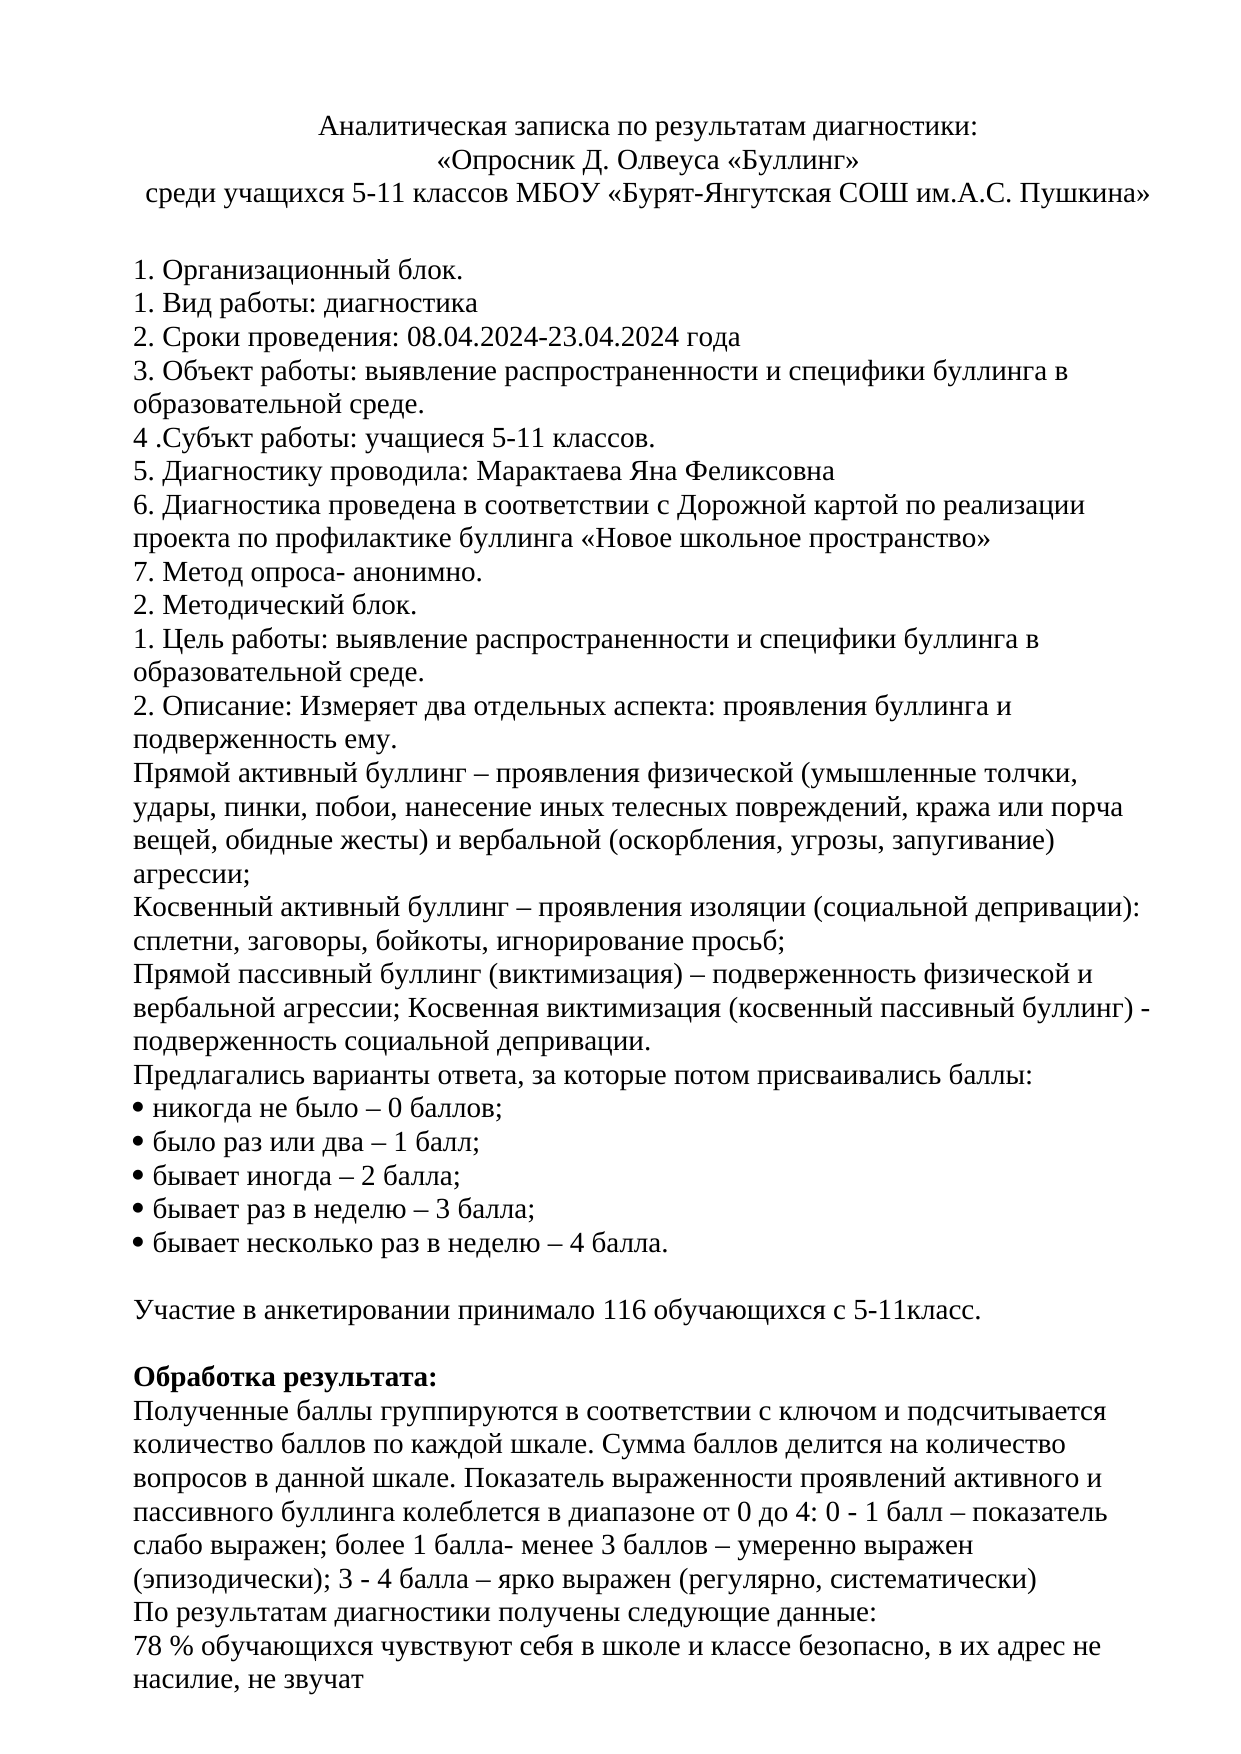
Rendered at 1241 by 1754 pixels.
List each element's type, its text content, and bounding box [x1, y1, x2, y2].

text «Опросник Д. Олвеуса «Буллинг» [133, 142, 1163, 175]
text бывает несколько раз в неделю – 4 балла. [133, 1225, 1163, 1259]
text было раз или два – 1 балл; [133, 1124, 1163, 1158]
text никогда не было – 0 баллов; [133, 1091, 1163, 1124]
text среди учащихся 5-11 классов МБОУ «Бурят-Янгутская СОШ им.А.С. Пушкина» [133, 175, 1163, 209]
text Прямой активный буллинг – проявления физической (умышленные толчки, удары, пинки, побои, нанесение иных телесных повреждений, кража или порча вещей, обидные жесты) и вербальной (оскорбления, угрозы, запугивание) агрессии; [133, 755, 1163, 889]
text По результатам диагностики получены следующие данные: [133, 1594, 1163, 1628]
text Обработка результата: [133, 1359, 1163, 1393]
text 3. Объект работы: выявление распространенности и специфики буллинга в образовательной среде. [133, 353, 1163, 420]
text Полученные баллы группируются в соответствии с ключом и подсчитывается количество баллов по каждой шкале. Сумма баллов делится на количество вопросов в данной шкале. Показатель выраженности проявлений активного и пассивного буллинга колеблется в диапазоне от 0 до 4: 0 - 1 балл – показатель слабо выражен; более 1 балла- менее 3 баллов – умеренно выражен (эпизодически); 3 - 4 балла – ярко выражен (регулярно, систематически) [133, 1393, 1163, 1594]
text 4 .Субъкт работы: учащиеся 5-11 классов. [133, 420, 1163, 453]
text 7. Метод опроса- анонимно. [133, 554, 1163, 587]
text Аналитическая записка по результатам диагностики: [133, 108, 1163, 142]
text Предлагались варианты ответа, за которые потом присваивались баллы: [133, 1057, 1163, 1091]
text 1. Организационный блок. [133, 252, 1163, 286]
text 5. Диагностику проводила: Марактаева Яна Феликсовна [133, 453, 1163, 487]
text бывает раз в неделю – 3 балла; [133, 1192, 1163, 1225]
text 2. Методический блок. [133, 587, 1163, 621]
text 6. Диагностика проведена в соответствии с Дорожной картой по реализации проекта по профилактике буллинга «Новое школьное пространство» [133, 487, 1163, 554]
text 2. Сроки проведения: 08.04.2024-23.04.2024 года [133, 319, 1163, 353]
text Косвенный активный буллинг – проявления изоляции (социальной депривации): сплетни, заговоры, бойкоты, игнорирование просьб; [133, 889, 1163, 956]
text 2. Описание: Измеряет два отдельных аспекта: проявления буллинга и подверженность ему. [133, 688, 1163, 755]
text Прямой пассивный буллинг (виктимизация) – подверженность физической и вербальной агрессии; Косвенная виктимизация (косвенный пассивный буллинг) - подверженность социальной депривации. [133, 956, 1163, 1057]
text бывает иногда – 2 балла; [133, 1158, 1163, 1192]
text Участие в анкетировании принимало 116 обучающихся с 5-11класс. [133, 1292, 1163, 1326]
text 1. Вид работы: диагностика [133, 286, 1163, 319]
text 1. Цель работы: выявление распространенности и специфики буллинга в образовательной среде. [133, 621, 1163, 688]
text 78 % обучающихся чувствуют себя в школе и классе безопасно, в их адрес не насилие, не звучат [133, 1628, 1163, 1695]
